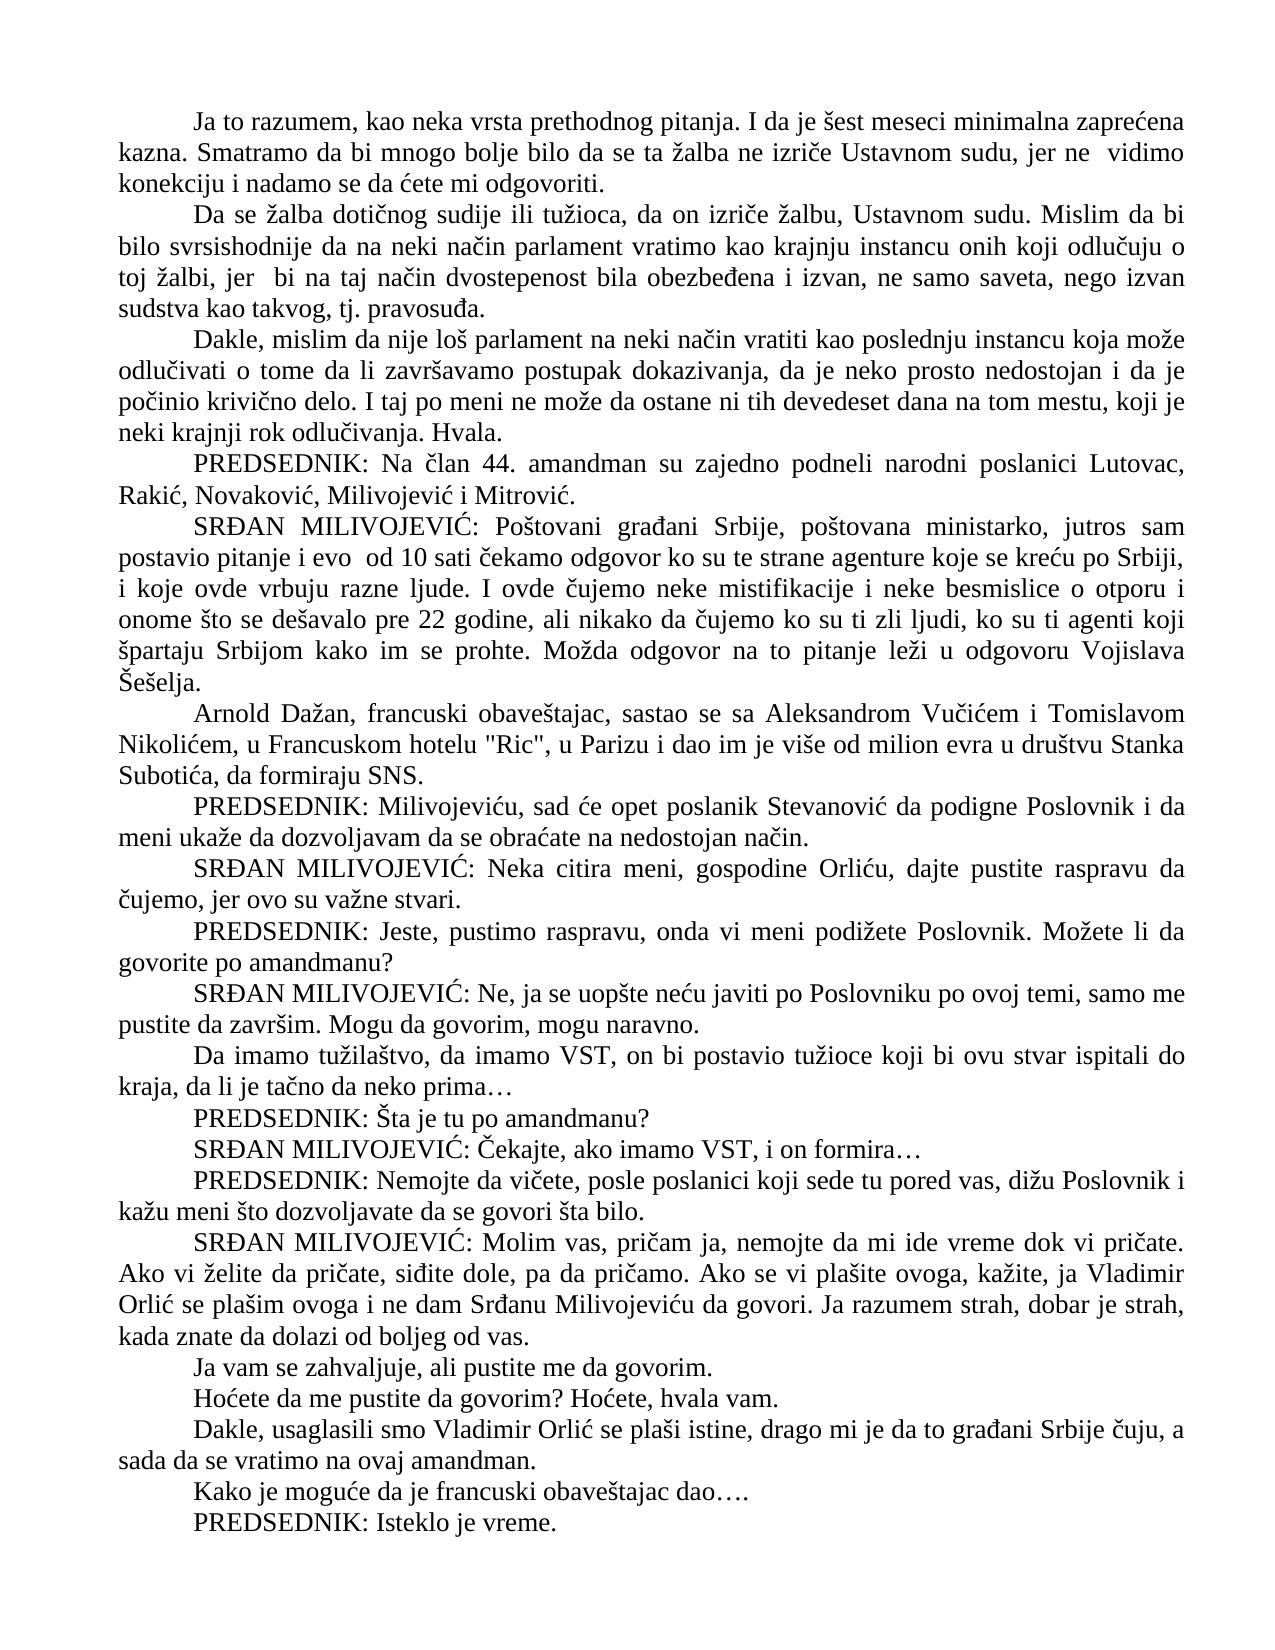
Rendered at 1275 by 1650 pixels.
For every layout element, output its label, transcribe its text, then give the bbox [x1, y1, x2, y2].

text PREDSEDNIK: Na član 44. amandman su zajedno podneli narodni poslanici Lutovac, Rakić, Novaković, Milivojević i Mitrović. [118, 448, 1186, 510]
text PREDSEDNIK: Jeste, pustimo raspravu, onda vi meni podižete Poslovnik. Možete li da govorite po amandmanu? [118, 915, 1186, 977]
text Ja vam se zahvaljuje, ali pustite me da govorim. [118, 1351, 1186, 1382]
text PREDSEDNIK: Šta je tu po amandmanu? [118, 1102, 1186, 1133]
text PREDSEDNIK: Nemojte da vičete, posle poslanici koji sede tu pored vas, dižu Poslovnik i kažu meni što dozvoljavate da se govori šta bilo. [118, 1164, 1186, 1226]
text SRĐAN MILIVOJEVIĆ: Ne, ja se uopšte neću javiti po Poslovniku po ovoj temi, samo me pustite da završim. Mogu da govorim, mogu naravno. [118, 977, 1186, 1039]
text SRĐAN MILIVOJEVIĆ: Čekajte, ako imamo VST, i on formira… [118, 1133, 1186, 1164]
text PREDSEDNIK: Isteklo je vreme. [118, 1507, 1186, 1538]
text SRĐAN MILIVOJEVIĆ: Poštovani građani Srbije, poštovana ministarko, jutros sam postavio pitanje i evo od 10 sati čekamo odgovor ko su te strane agenture koje se kreću po Srbiji, i koje ovde vrbuju razne ljude. I ovde čujemo neke mistifikacije i neke besmislice o otporu i onome što se dešavalo pre 22 godine, ali nikako da čujemo ko su ti zli ljudi, ko su ti agenti koji špartaju Srbijom kako im se prohte. Možda odgovor na to pitanje leži u odgovoru Vojislava Šešelja. [118, 510, 1186, 697]
text Ja to razumem, kao neka vrsta prethodnog pitanja. I da je šest meseci minimalna zaprećena kazna. Smatramo da bi mnogo bolje bilo da se ta žalba ne izriče Ustavnom sudu, jer ne vidimo konekciju i nadamo se da ćete mi odgovoriti. [118, 105, 1186, 198]
text SRĐAN MILIVOJEVIĆ: Neka citira meni, gospodine Orliću, dajte pustite raspravu da čujemo, jer ovo su važne stvari. [118, 852, 1186, 915]
text Hoćete da me pustite da govorim? Hoćete, hvala vam. [118, 1382, 1186, 1413]
text Da imamo tužilaštvo, da imamo VST, on bi postavio tužioce koji bi ovu stvar ispitali do kraja, da li je tačno da neko prima… [118, 1039, 1186, 1102]
text Da se žalba dotičnog sudije ili tužioca, da on izriče žalbu, Ustavnom sudu. Mislim da bi bilo svrsishodnije da na neki način parlament vratimo kao krajnju instancu onih koji odlučuju o toj žalbi, jer bi na taj način dvostepenost bila obezbeđena i izvan, ne samo saveta, nego izvan sudstva kao takvog, tj. pravosuđa. [118, 198, 1186, 323]
text Dakle, usaglasili smo Vladimir Orlić se plaši istine, drago mi je da to građani Srbije čuju, a sada da se vratimo na ovaj amandman. [118, 1413, 1186, 1475]
text PREDSEDNIK: Milivojeviću, sad će opet poslanik Stevanović da podigne Poslovnik i da meni ukaže da dozvoljavam da se obraćate na nedostojan način. [118, 790, 1186, 852]
text Kako je moguće da je francuski obaveštajac dao…. [118, 1475, 1186, 1507]
text SRĐAN MILIVOJEVIĆ: Molim vas, pričam ja, nemojte da mi ide vreme dok vi pričate. Ako vi želite da pričate, siđite dole, pa da pričamo. Ako se vi plašite ovoga, kažite, ja Vladimir Orlić se plašim ovoga i ne dam Srđanu Milivojeviću da govori. Ja razumem strah, dobar je strah, kada znate da dolazi od boljeg od vas. [118, 1226, 1186, 1351]
text Arnold Dažan, francuski obaveštajac, sastao se sa Aleksandrom Vučićem i Tomislavom Nikolićem, u Francuskom hotelu "Ric", u Parizu i dao im je više od milion evra u društvu Stanka Subotića, da formiraju SNS. [118, 697, 1186, 790]
text Dakle, mislim da nije loš parlament na neki način vratiti kao poslednju instancu koja može odlučivati o tome da li završavamo postupak dokazivanja, da je neko prosto nedostojan i da je počinio krivično delo. I taj po meni ne može da ostane ni tih devedeset dana na tom mestu, koji je neki krajnji rok odlučivanja. Hvala. [118, 323, 1186, 448]
